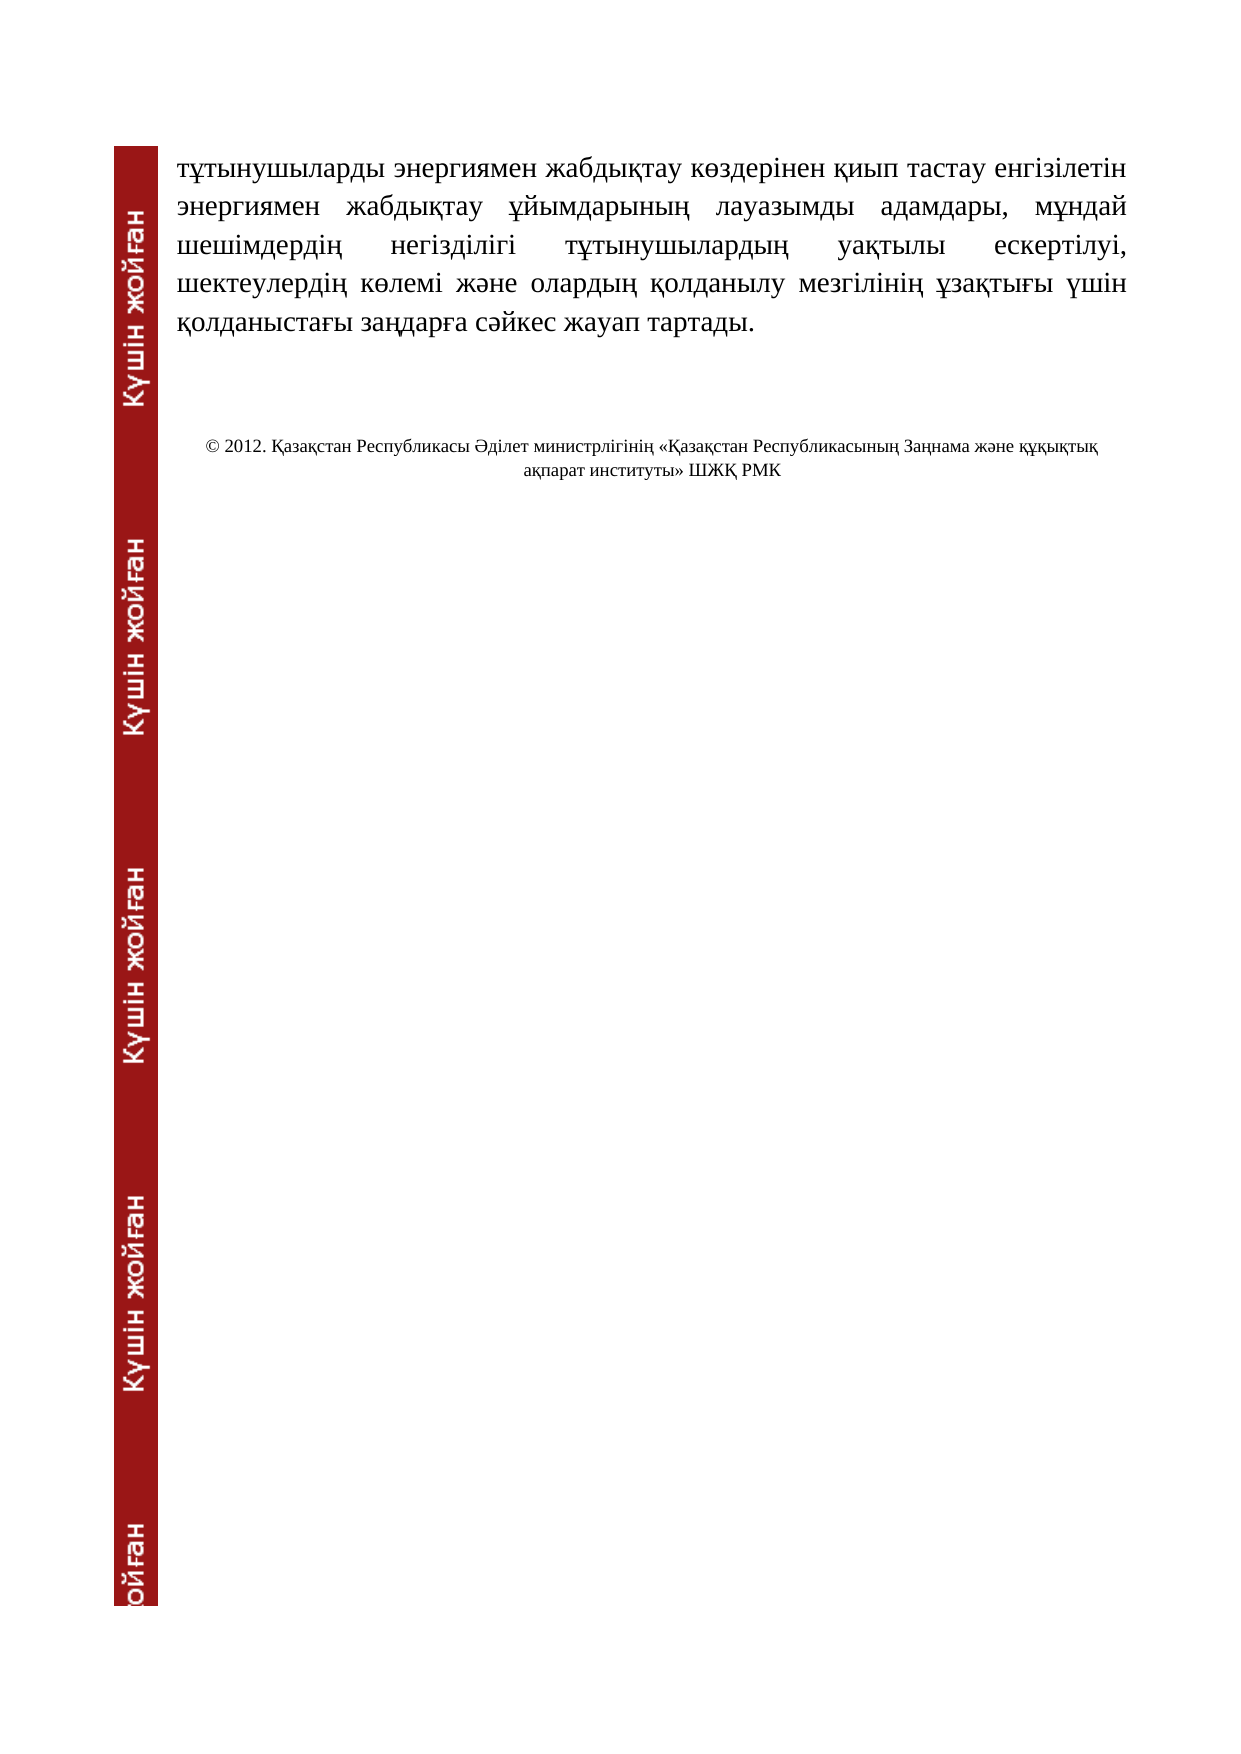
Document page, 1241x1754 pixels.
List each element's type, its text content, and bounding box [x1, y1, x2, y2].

picture [114, 146, 158, 150]
picture [114, 481, 158, 1606]
text © 2012. Қазақстан Республикасы Әділет министрлігінің «Қазақстан Республикасының Заңнама және құқықтық ақпарат институты» ШЖҚ РМК [112, 434, 1128, 481]
picture [114, 338, 158, 434]
